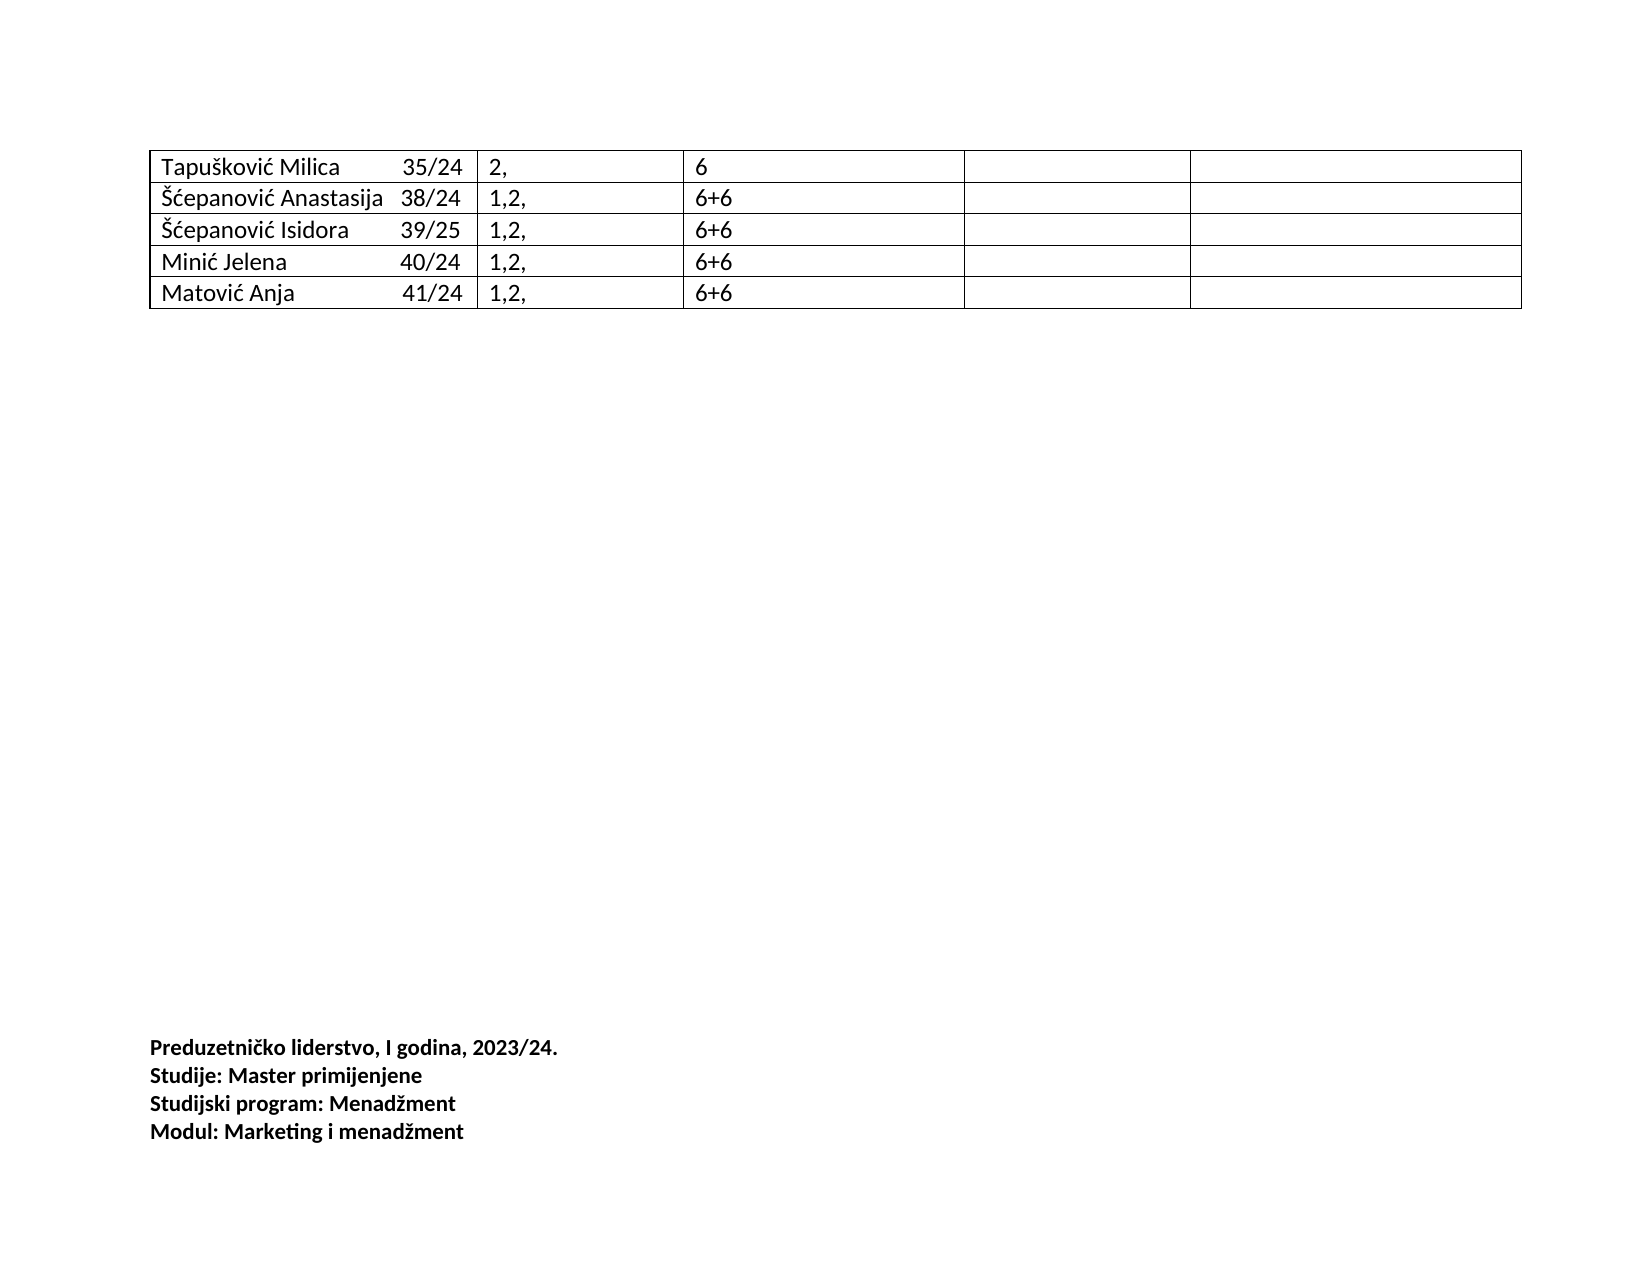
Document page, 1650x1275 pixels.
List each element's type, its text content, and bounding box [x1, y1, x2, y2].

table_cell Minić Jelena 40/24 [151, 246, 477, 276]
table_cell [965, 214, 1190, 245]
table_cell [1191, 246, 1521, 276]
table_cell 1,2, [478, 277, 683, 308]
table_cell Matović Anja 41/24 [151, 277, 477, 308]
table_cell 6 [684, 151, 964, 182]
table_cell [1191, 277, 1521, 308]
table_cell Šćepanović Isidora 39/25 [151, 214, 477, 245]
table_cell [1191, 214, 1521, 245]
table_cell [1191, 151, 1521, 182]
table_cell [965, 277, 1190, 308]
table_cell 6+6 [684, 246, 964, 276]
table_cell 1,2, [478, 246, 683, 276]
table_cell 2, [478, 151, 683, 182]
table_cell [965, 183, 1190, 213]
table_cell [965, 246, 1190, 276]
table_cell Tapušković Milica 35/24 [151, 151, 477, 182]
table_cell 6+6 [684, 277, 964, 308]
table_cell [965, 151, 1190, 182]
table_cell 1,2, [478, 214, 683, 245]
table_cell Šćepanović Anastasija 38/24 [151, 183, 477, 213]
table_cell 6+6 [684, 214, 964, 245]
table_cell [1191, 183, 1521, 213]
table_cell 1,2, [478, 183, 683, 213]
table_cell 6+6 [684, 183, 964, 213]
